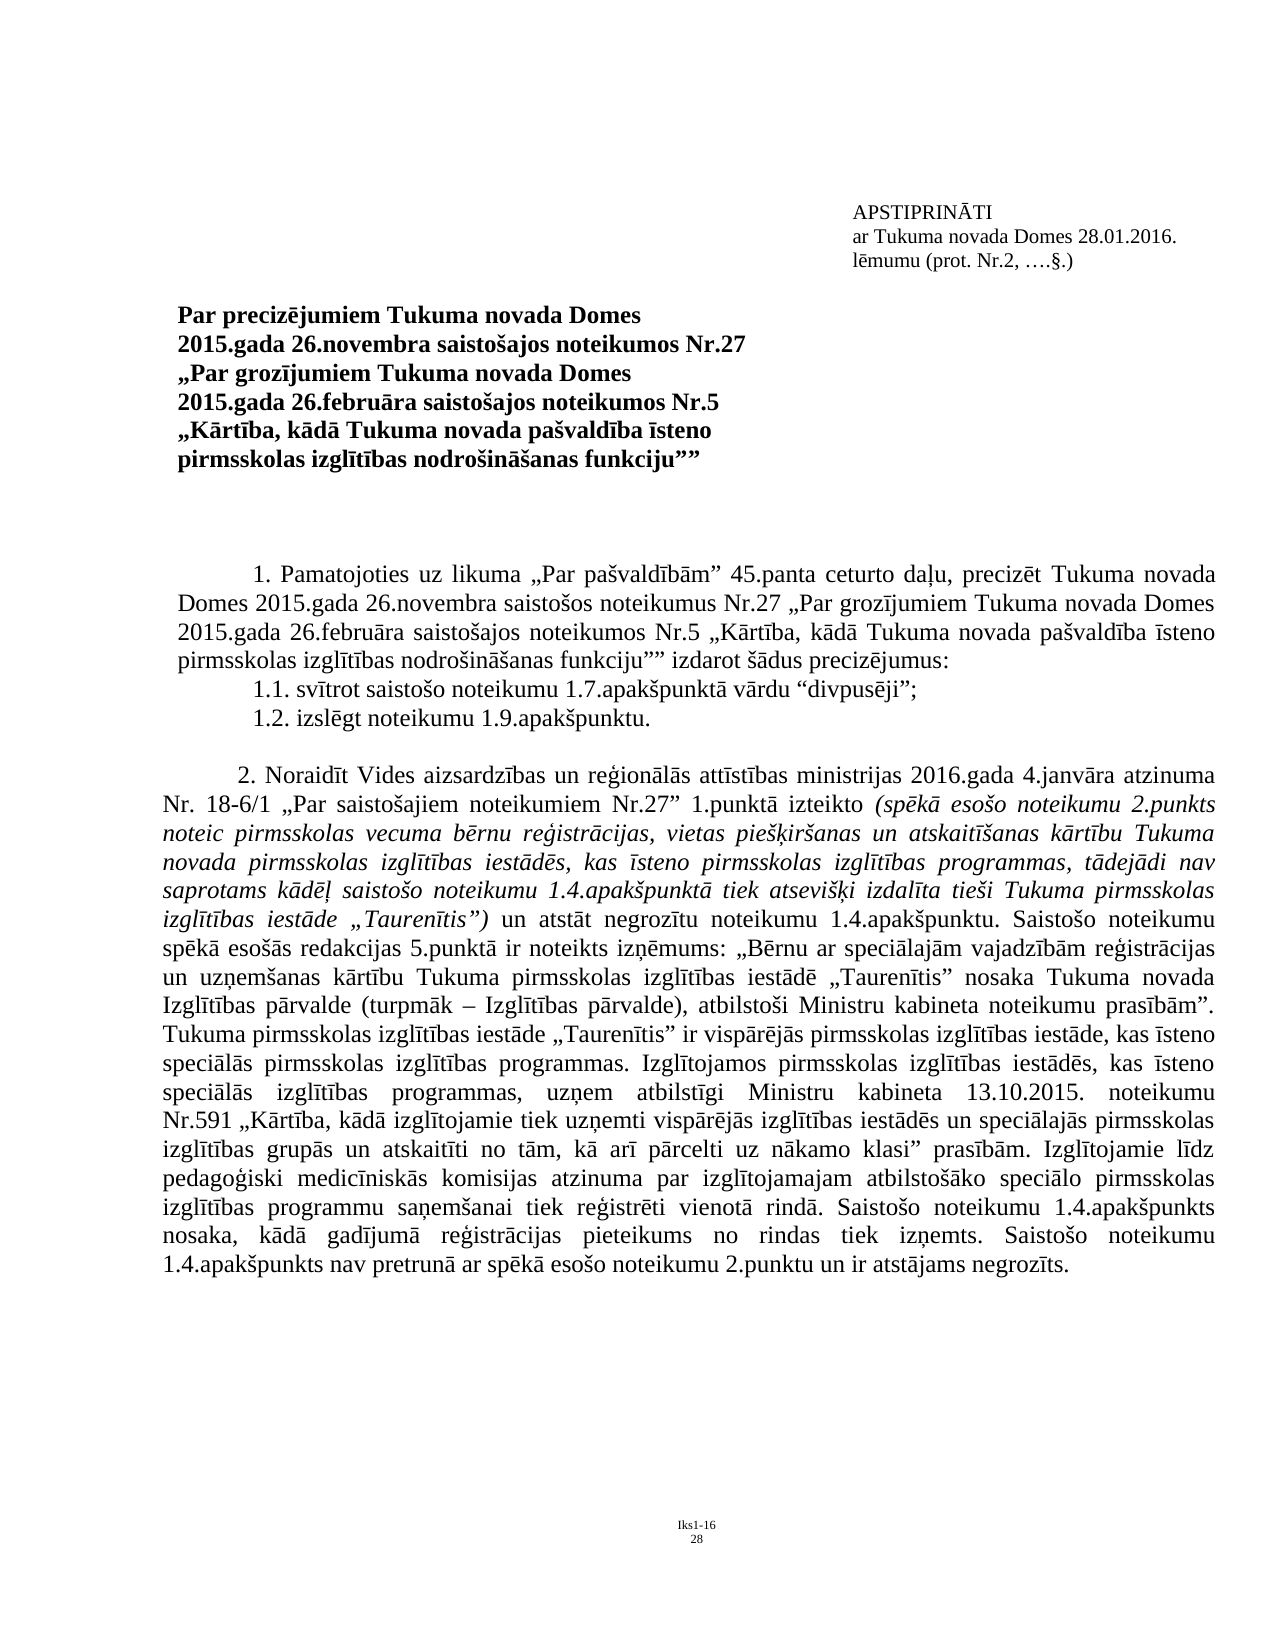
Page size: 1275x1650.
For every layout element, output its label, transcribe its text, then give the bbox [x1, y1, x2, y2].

text 1.1. svītrot saistošo noteikumu 1.7.apakšpunktā vārdu “divpusēji”; [177, 674, 1216, 703]
text ar Tukuma novada Domes 28.01.2016. [733, 224, 1216, 248]
text Par precizējumiem Tukuma novada Domes [177, 301, 1226, 329]
text 2. Noraidīt Vides aizsardzības un reģionālās attīstības ministrijas 2016.gada 4.janvāra atzinuma Nr. 18-6/1 „Par saistošajiem noteikumiem Nr.27” 1.punktā izteikto (spēkā esošo noteikumu 2.punkts noteic pirmsskolas vecuma bērnu reģistrācijas, vietas piešķiršanas un atskaitīšanas kārtību Tukuma novada pirmsskolas izglītības iestādēs, kas īsteno pirmsskolas izglītības programmas, tādejādi nav saprotams kādēļ saistošo noteikumu 1.4.apakšpunktā tiek atsevišķi izdalīta tieši Tukuma pirmsskolas izglītības iestāde „Taurenītis”) un atstāt negrozītu noteikumu 1.4.apakšpunktu. Saistošo noteikumu spēkā esošās redakcijas 5.punktā ir noteikts izņēmums: „Bērnu ar speciālajām vajadzībām reģistrācijas un uzņemšanas kārtību Tukuma pirmsskolas izglītības iestādē „Taurenītis” nosaka Tukuma novada Izglītības pārvalde (turpmāk – Izglītības pārvalde), atbilstoši Ministru kabineta noteikumu prasībām”. Tukuma pirmsskolas izglītības iestāde „Taurenītis” ir vispārējās pirmsskolas izglītības iestāde, kas īsteno speciālās pirmsskolas izglītības programmas. Izglītojamos pirmsskolas izglītības iestādēs, kas īsteno speciālās izglītības programmas, uzņem atbilstīgi Ministru kabineta 13.10.2015. noteikumu Nr.591 „Kārtība, kādā izglītojamie tiek uzņemti vispārējās izglītības iestādēs un speciālajās pirmsskolas izglītības grupās un atskaitīti no tām, kā arī pārcelti uz nākamo klasi” prasībām. Izglītojamie līdz pedagoģiski medicīniskās komisijas atzinuma par izglītojamajam atbilstošāko speciālo pirmsskolas izglītības programmu saņemšanai tiek reģistrēti vienotā rindā. Saistošo noteikumu 1.4.apakšpunkts nosaka, kādā gadījumā reģistrācijas pieteikums no rindas tiek izņemts. Saistošo noteikumu 1.4.apakšpunkts nav pretrunā ar spēkā esošo noteikumu 2.punktu un ir atstājams negrozīts. [162, 761, 1216, 1278]
text lēmumu (prot. Nr.2, ….§.) [733, 248, 1216, 272]
text pirmsskolas izglītības nodrošināšanas funkciju”” [177, 444, 1216, 473]
text „Kārtība, kādā Tukuma novada pašvaldība īsteno [177, 416, 1226, 444]
text 2015.gada 26.februāra saistošajos noteikumos Nr.5 [177, 387, 1226, 416]
text 1.2. izslēgt noteikumu 1.9.apakšpunktu. [177, 703, 1216, 732]
text APSTIPRINĀTI [733, 200, 1216, 224]
text 2015.gada 26.novembra saistošajos noteikumos Nr.27 [177, 329, 1226, 358]
text 1. Pamatojoties uz likuma „Par pašvaldībām” 45.panta ceturto daļu, precizēt Tukuma novada Domes 2015.gada 26.novembra saistošos noteikumus Nr.27 „Par grozījumiem Tukuma novada Domes 2015.gada 26.februāra saistošajos noteikumos Nr.5 „Kārtība, kādā Tukuma novada pašvaldība īsteno pirmsskolas izglītības nodrošināšanas funkciju”” izdarot šādus precizējumus: [177, 559, 1216, 674]
text „Par grozījumiem Tukuma novada Domes [177, 358, 1226, 387]
